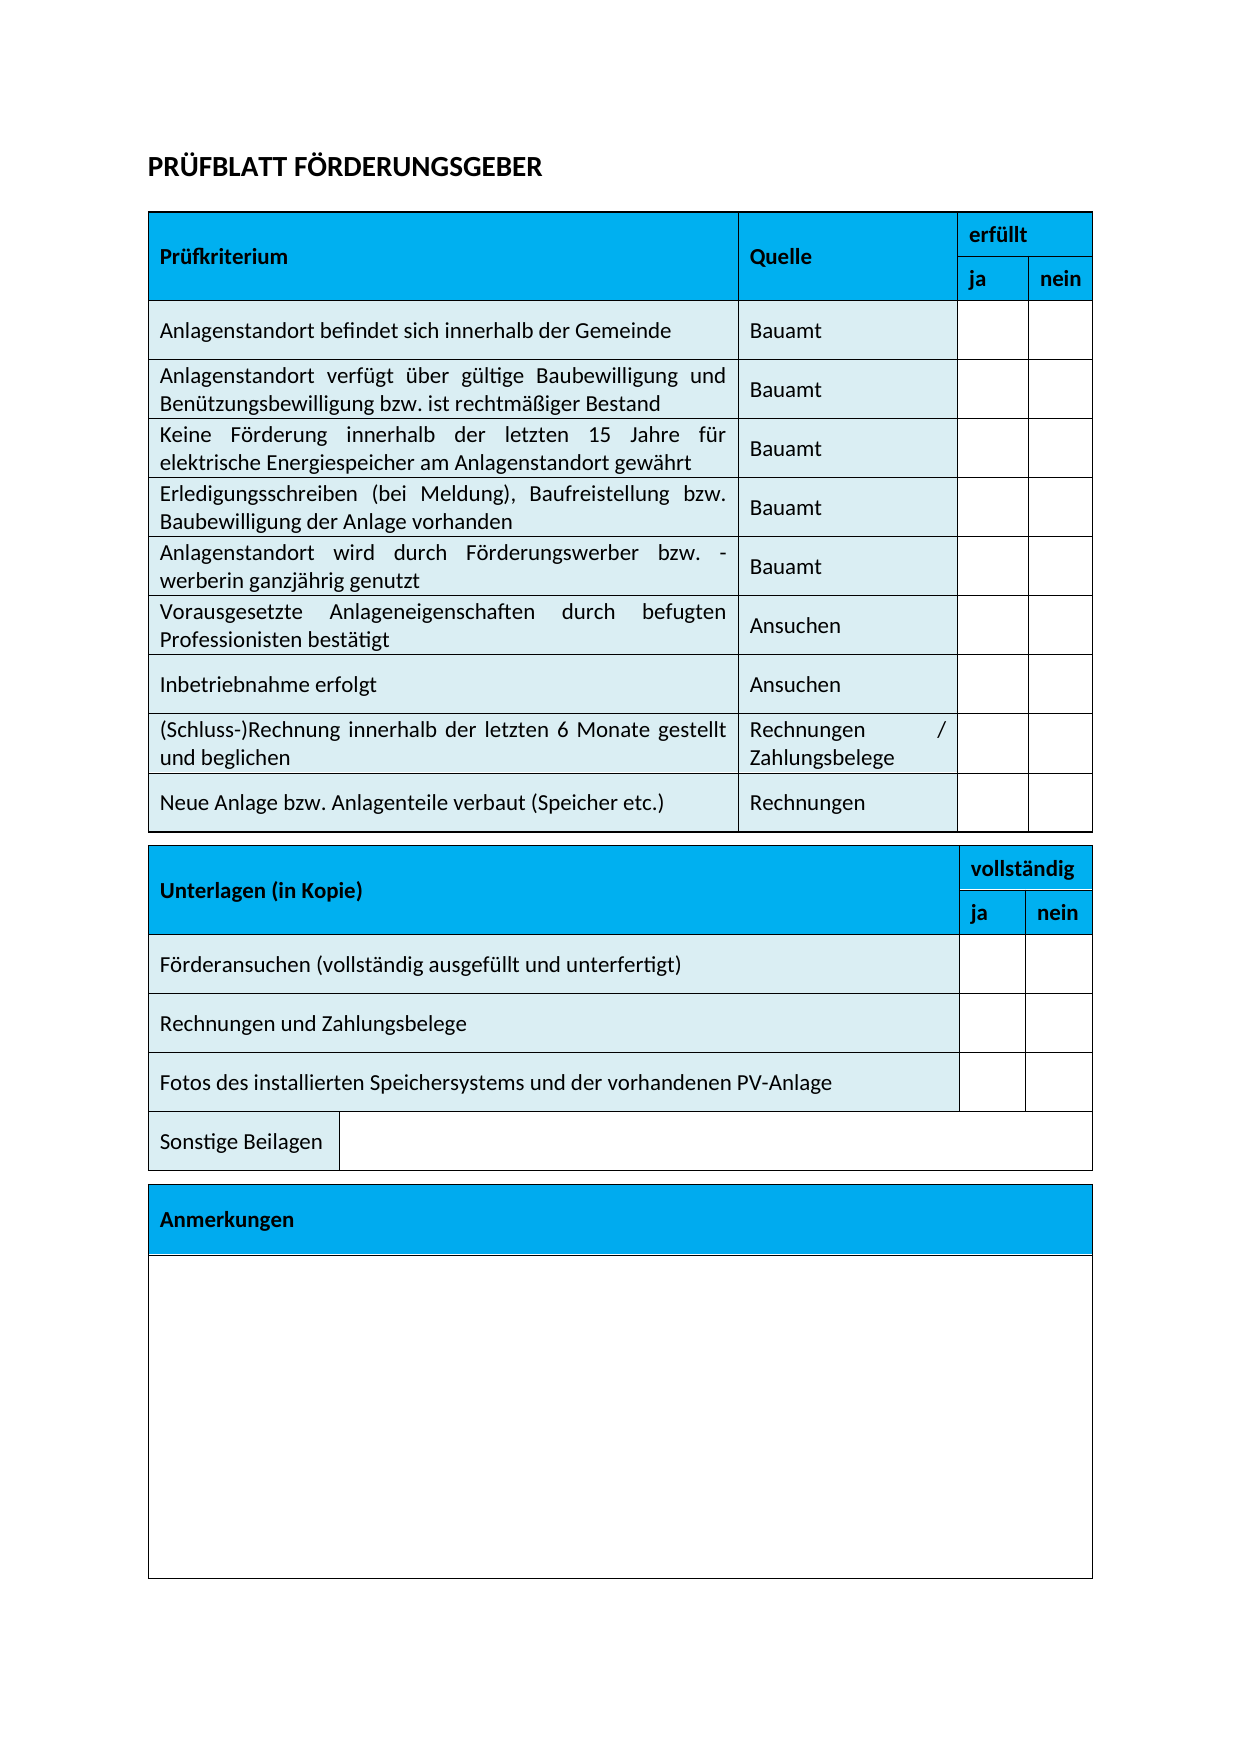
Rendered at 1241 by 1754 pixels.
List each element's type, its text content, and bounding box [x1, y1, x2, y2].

table_cell [1029, 774, 1092, 831]
table_cell [1029, 537, 1092, 595]
table_cell [149, 1256, 1092, 1578]
table_cell Bauamt [739, 478, 957, 536]
table_cell Anlagenstandort wird durch Förderungswerber bzw. -werberin ganzjährig genutzt [149, 537, 738, 595]
table_cell Rechnungen und Zahlungsbelege [149, 994, 959, 1052]
table_cell Anlagenstandort befindet sich innerhalb der Gemeinde [149, 301, 738, 359]
table_cell [958, 714, 1028, 772]
table_header Unterlagen (in Kopie) [149, 846, 959, 934]
table_cell [958, 360, 1028, 418]
table_cell [960, 994, 1025, 1052]
table_cell [958, 774, 1028, 831]
table_cell Keine Förderung innerhalb der letzten 15 Jahre für elektrische Energiespeicher am Anlagenstandort gewährt [149, 419, 738, 477]
table_cell [1026, 1053, 1092, 1111]
table_cell Bauamt [739, 301, 957, 359]
table_cell Sonstige Beilagen [149, 1112, 339, 1170]
table_cell ja [960, 891, 1025, 934]
table_cell Rechnungen [739, 774, 957, 831]
table_cell [1026, 994, 1092, 1052]
table_cell (Schluss-)Rechnung innerhalb der letzten 6 Monate gestellt und beglichen [149, 714, 738, 772]
table_cell [958, 655, 1028, 713]
table_cell Bauamt [739, 419, 957, 477]
table_cell [1026, 935, 1092, 993]
table_cell ja [958, 257, 1028, 300]
table_header Prüfkriterium [149, 213, 738, 300]
table_cell Anlagenstandort verfügt über gültige Baubewilligung und Benützungsbewilligung bzw. ist rechtmäßiger Bestand [149, 360, 738, 418]
table_cell Vorausgesetzte Anlageneigenschaften durch befugten Professionisten bestätigt [149, 596, 738, 654]
table_cell [1029, 655, 1092, 713]
table_cell Förderansuchen (vollständig ausgefüllt und unterfertigt) [149, 935, 959, 993]
table_cell Bauamt [739, 360, 957, 418]
text PRÜFBLATT FÖRDERUNGSGEBER [148, 148, 1092, 183]
table_cell [958, 537, 1028, 595]
table_cell [958, 419, 1028, 477]
table_cell [1029, 596, 1092, 654]
table_cell [960, 935, 1025, 993]
table_cell Bauamt [739, 537, 957, 595]
table_cell Ansuchen [739, 655, 957, 713]
table_cell [958, 301, 1028, 359]
table_header erfüllt [958, 213, 1092, 256]
table_cell Fotos des installierten Speichersystems und der vorhandenen PV-Anlage [149, 1053, 959, 1111]
table_cell nein [1029, 257, 1092, 300]
table_cell Inbetriebnahme erfolgt [149, 655, 738, 713]
table_cell [1029, 301, 1092, 359]
table_cell [1029, 478, 1092, 536]
table_cell [958, 478, 1028, 536]
table_cell Rechnungen / Zahlungsbelege [739, 714, 957, 772]
table_cell nein [1026, 891, 1092, 934]
table_header vollständig [960, 846, 1092, 889]
table_cell Ansuchen [739, 596, 957, 654]
table_cell [340, 1112, 1092, 1170]
table_cell [1029, 419, 1092, 477]
table_cell [1029, 714, 1092, 772]
table_cell [958, 596, 1028, 654]
table_header Quelle [739, 213, 957, 300]
table_cell [1029, 360, 1092, 418]
table_cell Erledigungsschreiben (bei Meldung), Baufreistellung bzw. Baubewilligung der Anlage vorhanden [149, 478, 738, 536]
table_header Anmerkungen [149, 1185, 1092, 1254]
table_cell Neue Anlage bzw. Anlagenteile verbaut (Speicher etc.) [149, 774, 738, 831]
table_cell [960, 1053, 1025, 1111]
